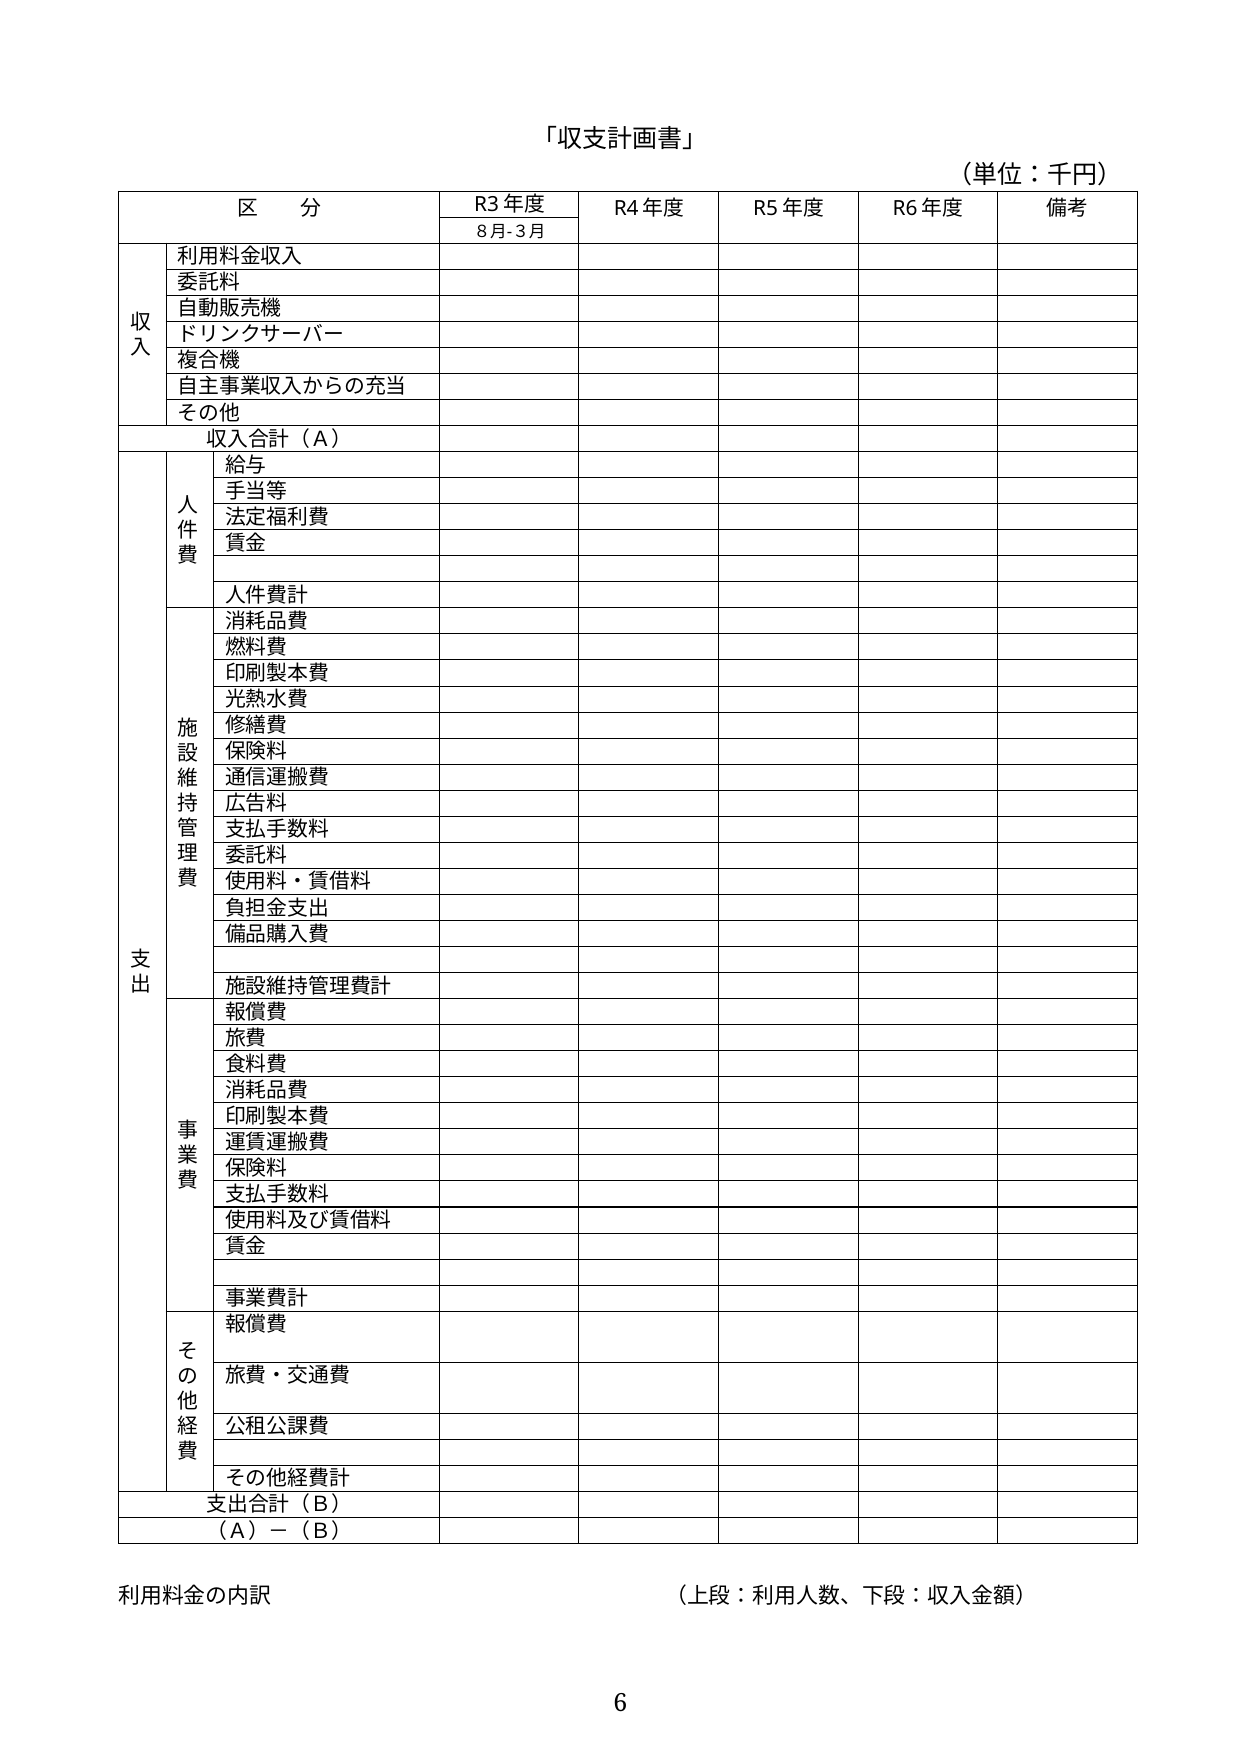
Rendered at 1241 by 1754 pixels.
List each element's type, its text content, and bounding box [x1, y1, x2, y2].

table_cell [719, 1260, 858, 1284]
table_cell [440, 1286, 578, 1311]
table_cell [998, 1208, 1137, 1232]
table_cell [719, 244, 858, 269]
table_cell [579, 1440, 718, 1465]
table_header R4年度 [579, 192, 718, 243]
table_cell 保険料 [214, 739, 439, 764]
table_cell [859, 843, 997, 868]
table_cell 自主事業収入からの充当 [167, 374, 439, 399]
table_cell [440, 817, 578, 842]
table_cell [719, 687, 858, 712]
table_cell [998, 1440, 1137, 1465]
table_cell [440, 608, 578, 633]
table_cell [440, 1363, 578, 1413]
table_cell [579, 270, 718, 295]
table_header 備考 [998, 192, 1137, 243]
table_cell [440, 270, 578, 295]
table_cell 支払手数料 [214, 1181, 439, 1206]
table_cell [719, 608, 858, 633]
table_cell [440, 348, 578, 373]
table_cell [998, 921, 1137, 946]
table_cell 事業費 [167, 999, 213, 1311]
table_cell [719, 999, 858, 1024]
table_cell [859, 1492, 997, 1517]
table_cell [998, 1286, 1137, 1311]
table_cell [859, 1051, 997, 1076]
table_cell [579, 660, 718, 686]
table_cell [440, 1518, 578, 1543]
table_cell 手当等 [214, 478, 439, 503]
table_cell [719, 1492, 858, 1517]
table_cell [859, 765, 997, 790]
table_cell 使用料・賃借料 [214, 869, 439, 894]
table_header R6年度 [859, 192, 997, 243]
table_cell [440, 973, 578, 998]
table_cell [859, 504, 997, 529]
table_cell [440, 713, 578, 738]
table_cell [579, 400, 718, 425]
table_cell 保険料 [214, 1155, 439, 1180]
table_cell [440, 582, 578, 607]
table_cell [998, 1051, 1137, 1076]
table_cell [719, 296, 858, 321]
table_cell 法定福利費 [214, 504, 439, 529]
table_cell [998, 1077, 1137, 1102]
table_cell [998, 478, 1137, 503]
table_cell [998, 1234, 1137, 1258]
table_cell [719, 1208, 858, 1232]
table_cell 報償費 [214, 1312, 439, 1362]
table_cell [440, 739, 578, 764]
table_cell [719, 1234, 858, 1258]
table_cell 公租公課費 [214, 1414, 439, 1439]
table_cell [719, 452, 858, 477]
table_cell 備品購入費 [214, 921, 439, 946]
table_cell 支払手数料 [214, 817, 439, 842]
table_cell その他 [167, 400, 439, 425]
table_cell [719, 1363, 858, 1413]
table_cell [579, 504, 718, 529]
table_cell [440, 1129, 578, 1154]
table_cell [998, 1129, 1137, 1154]
text 利用料金の内訳 （上段：利用人数、下段：収入金額） [118, 1578, 1122, 1610]
table_cell [859, 817, 997, 842]
table_cell [998, 843, 1137, 868]
table_cell [719, 270, 858, 295]
table_header R5年度 [719, 192, 858, 243]
table_cell [998, 322, 1137, 347]
table_cell 消耗品費 [214, 1077, 439, 1102]
table_cell 利用料金収入 [167, 244, 439, 269]
table_cell [998, 1155, 1137, 1180]
table_cell [859, 478, 997, 503]
table_cell [579, 713, 718, 738]
text （単位：千円） [118, 154, 1122, 191]
table_cell 旅費 [214, 1025, 439, 1050]
table_cell [440, 660, 578, 686]
table_cell 複合機 [167, 348, 439, 373]
table_cell [440, 765, 578, 790]
table_cell 食料費 [214, 1051, 439, 1076]
table_cell 通信運搬費 [214, 765, 439, 790]
table_cell 支出合計（Ｂ） [119, 1492, 439, 1517]
table_cell [859, 1025, 997, 1050]
table_cell [859, 1181, 997, 1206]
table_cell [579, 1051, 718, 1076]
table_cell [440, 869, 578, 894]
table_cell [719, 1466, 858, 1491]
table_cell [998, 999, 1137, 1024]
table_cell 報償費 [214, 999, 439, 1024]
table_cell [859, 895, 997, 920]
table_cell [440, 921, 578, 946]
table_cell [440, 999, 578, 1024]
table_cell [579, 869, 718, 894]
table_cell [579, 973, 718, 998]
table_cell [579, 739, 718, 764]
table_cell [998, 895, 1137, 920]
table_cell [440, 1234, 578, 1258]
table_cell [998, 660, 1137, 686]
table_cell [998, 1363, 1137, 1413]
table_cell [719, 1155, 858, 1180]
table_cell [579, 1260, 718, 1284]
table_cell [579, 765, 718, 790]
table_cell [579, 1025, 718, 1050]
table_cell [214, 556, 439, 581]
table_cell [719, 1414, 858, 1439]
table_cell [859, 348, 997, 373]
table_cell [859, 1077, 997, 1102]
table_cell [998, 713, 1137, 738]
table_cell [719, 817, 858, 842]
table_cell [998, 1466, 1137, 1491]
table_cell [719, 504, 858, 529]
table_cell [998, 947, 1137, 972]
table_cell [440, 1466, 578, 1491]
text 「収支計画書」 [118, 118, 1122, 154]
table_cell [859, 1312, 997, 1362]
table_cell [579, 895, 718, 920]
table_cell [579, 348, 718, 373]
table_cell [579, 1363, 718, 1413]
table_cell [719, 374, 858, 399]
table_cell [998, 530, 1137, 555]
table_cell [579, 921, 718, 946]
table_cell [998, 452, 1137, 477]
table_cell [579, 426, 718, 451]
table_cell 自動販売機 [167, 296, 439, 321]
table_cell 広告料 [214, 791, 439, 816]
table_cell [859, 374, 997, 399]
table_cell [719, 1286, 858, 1311]
table_cell [579, 374, 718, 399]
table_cell その他経費計 [214, 1466, 439, 1491]
table_cell [998, 687, 1137, 712]
table_cell [998, 1492, 1137, 1517]
table_cell [859, 999, 997, 1024]
table_cell [440, 400, 578, 425]
table_cell [719, 947, 858, 972]
table_cell [440, 504, 578, 529]
table_cell [579, 244, 718, 269]
table_cell [440, 1260, 578, 1284]
table_cell [440, 374, 578, 399]
table_cell [859, 452, 997, 477]
table_cell [998, 739, 1137, 764]
table_cell 給与 [214, 452, 439, 477]
table_cell 収入 [119, 244, 166, 425]
table_cell [859, 921, 997, 946]
table_cell [579, 452, 718, 477]
table_cell [440, 1208, 578, 1232]
table_cell [859, 660, 997, 686]
table_cell 光熱水費 [214, 687, 439, 712]
table_cell [859, 739, 997, 764]
table_cell [998, 817, 1137, 842]
table_cell [719, 634, 858, 659]
table_cell [579, 1155, 718, 1180]
table_cell [719, 713, 858, 738]
table_cell [859, 1363, 997, 1413]
table_cell [440, 634, 578, 659]
table_cell 人件費 [167, 452, 213, 607]
table_cell [440, 1051, 578, 1076]
table_cell [579, 322, 718, 347]
table_cell [579, 530, 718, 555]
table_cell [579, 1466, 718, 1491]
table_cell 支出 [119, 452, 166, 1491]
table_cell 旅費・交通費 [214, 1363, 439, 1413]
table_cell [998, 869, 1137, 894]
table_cell [859, 1103, 997, 1128]
table_cell [998, 1025, 1137, 1050]
table_cell [998, 608, 1137, 633]
table_cell [719, 739, 858, 764]
table_cell [579, 1129, 718, 1154]
table_cell [859, 1466, 997, 1491]
table_cell [998, 1103, 1137, 1128]
table_cell [719, 322, 858, 347]
table_cell [859, 1155, 997, 1180]
table_cell [998, 296, 1137, 321]
table_cell [719, 765, 858, 790]
table_cell [440, 322, 578, 347]
table_cell [440, 296, 578, 321]
table_cell [579, 634, 718, 659]
table_cell （Ａ）－（Ｂ） [119, 1518, 439, 1543]
table_cell [998, 400, 1137, 425]
table_cell [719, 1051, 858, 1076]
table_cell [579, 1492, 718, 1517]
table_cell その他経費 [167, 1312, 213, 1491]
table_cell [998, 634, 1137, 659]
table_cell [579, 1103, 718, 1128]
table_cell [440, 1440, 578, 1465]
table_cell [998, 556, 1137, 581]
table_cell [440, 687, 578, 712]
table_cell 施設維持管理費計 [214, 973, 439, 998]
table_cell [719, 348, 858, 373]
table_cell 賃金 [214, 530, 439, 555]
table_cell [440, 1181, 578, 1206]
table_cell [719, 1181, 858, 1206]
table_cell [859, 296, 997, 321]
table_cell 人件費計 [214, 582, 439, 607]
table_cell ドリンクサーバー [167, 322, 439, 347]
table_cell 施設維持管理費 [167, 608, 213, 998]
table_cell [998, 765, 1137, 790]
table_cell 委託料 [167, 270, 439, 295]
table_cell [440, 244, 578, 269]
table_cell [719, 582, 858, 607]
table_cell [719, 426, 858, 451]
table_cell [998, 973, 1137, 998]
table_cell [579, 843, 718, 868]
table_cell [579, 1077, 718, 1102]
table_cell [719, 1103, 858, 1128]
table_cell [440, 556, 578, 581]
table_cell [998, 791, 1137, 816]
table_cell [859, 869, 997, 894]
table_cell [998, 244, 1137, 269]
table_cell [579, 556, 718, 581]
table_cell [440, 452, 578, 477]
table_cell [719, 400, 858, 425]
table_cell ８月-３月 [440, 218, 578, 243]
table_cell [859, 1414, 997, 1439]
table_cell 収入合計（Ａ） [119, 426, 439, 451]
table_cell [440, 947, 578, 972]
table_cell [719, 530, 858, 555]
table_cell [719, 973, 858, 998]
table_cell [214, 1440, 439, 1465]
table_cell 修繕費 [214, 713, 439, 738]
table_cell [579, 817, 718, 842]
table_cell [859, 322, 997, 347]
table_cell [859, 400, 997, 425]
table_cell [440, 1492, 578, 1517]
table_cell [579, 1181, 718, 1206]
table_cell [998, 348, 1137, 373]
table_cell [440, 791, 578, 816]
table_cell 印刷製本費 [214, 1103, 439, 1128]
table_cell [719, 1312, 858, 1362]
table_cell [719, 895, 858, 920]
table_cell [859, 713, 997, 738]
table_cell [719, 791, 858, 816]
table_cell [214, 947, 439, 972]
table_cell [998, 504, 1137, 529]
table_cell [719, 1129, 858, 1154]
table_cell [998, 1181, 1137, 1206]
table_cell [719, 1025, 858, 1050]
table_cell [440, 426, 578, 451]
table_cell [859, 1518, 997, 1543]
table_cell [440, 1103, 578, 1128]
table_cell [579, 1518, 718, 1543]
table_cell [998, 374, 1137, 399]
table_cell [859, 1208, 997, 1232]
table_cell 使用料及び賃借料 [214, 1208, 439, 1232]
table_cell [440, 530, 578, 555]
table_cell 事業費計 [214, 1286, 439, 1311]
table_cell [719, 478, 858, 503]
table_cell [998, 582, 1137, 607]
table_cell [579, 1414, 718, 1439]
table_cell [579, 608, 718, 633]
table_cell [719, 843, 858, 868]
table_cell 委託料 [214, 843, 439, 868]
table_cell [998, 426, 1137, 451]
table_cell [719, 660, 858, 686]
table_cell [719, 869, 858, 894]
table_cell [440, 478, 578, 503]
table_cell [859, 556, 997, 581]
table_cell [859, 1260, 997, 1284]
table_cell [440, 1077, 578, 1102]
table_cell [719, 1518, 858, 1543]
table_cell [859, 1129, 997, 1154]
table_cell [579, 1286, 718, 1311]
table_cell 賃金 [214, 1234, 439, 1258]
table_cell [998, 1312, 1137, 1362]
table_cell [719, 1077, 858, 1102]
table_cell [859, 634, 997, 659]
table_cell 消耗品費 [214, 608, 439, 633]
table_cell [579, 1208, 718, 1232]
table_cell [440, 843, 578, 868]
table_cell [579, 1234, 718, 1258]
table_cell [998, 270, 1137, 295]
table_cell [579, 582, 718, 607]
table_cell [998, 1414, 1137, 1439]
table_cell [859, 687, 997, 712]
table_cell [579, 947, 718, 972]
table_cell [859, 1286, 997, 1311]
table_cell [998, 1260, 1137, 1284]
table_cell [579, 999, 718, 1024]
table_cell [440, 1414, 578, 1439]
table_cell 燃料費 [214, 634, 439, 659]
table_cell [440, 895, 578, 920]
table_cell [440, 1155, 578, 1180]
table_cell [719, 1440, 858, 1465]
table_cell [579, 1312, 718, 1362]
table_cell [859, 530, 997, 555]
table_cell [859, 1234, 997, 1258]
table_cell [859, 947, 997, 972]
table_cell [719, 921, 858, 946]
table_cell [440, 1025, 578, 1050]
table_cell 負担金支出 [214, 895, 439, 920]
table_cell [859, 426, 997, 451]
table_cell [859, 582, 997, 607]
table_cell [579, 687, 718, 712]
table_header 区 分 [119, 192, 439, 243]
table_cell [579, 478, 718, 503]
table_header R3年度 [440, 192, 578, 217]
table_cell [440, 1312, 578, 1362]
table_cell [859, 791, 997, 816]
table_cell [719, 556, 858, 581]
table_cell [579, 296, 718, 321]
table_cell [859, 270, 997, 295]
table_cell [859, 1440, 997, 1465]
table_cell [859, 973, 997, 998]
table_cell 印刷製本費 [214, 660, 439, 686]
table_cell 運賃運搬費 [214, 1129, 439, 1154]
table_cell [998, 1518, 1137, 1543]
table_cell [859, 244, 997, 269]
table_cell [214, 1260, 439, 1284]
table_cell [859, 608, 997, 633]
table_cell [579, 791, 718, 816]
